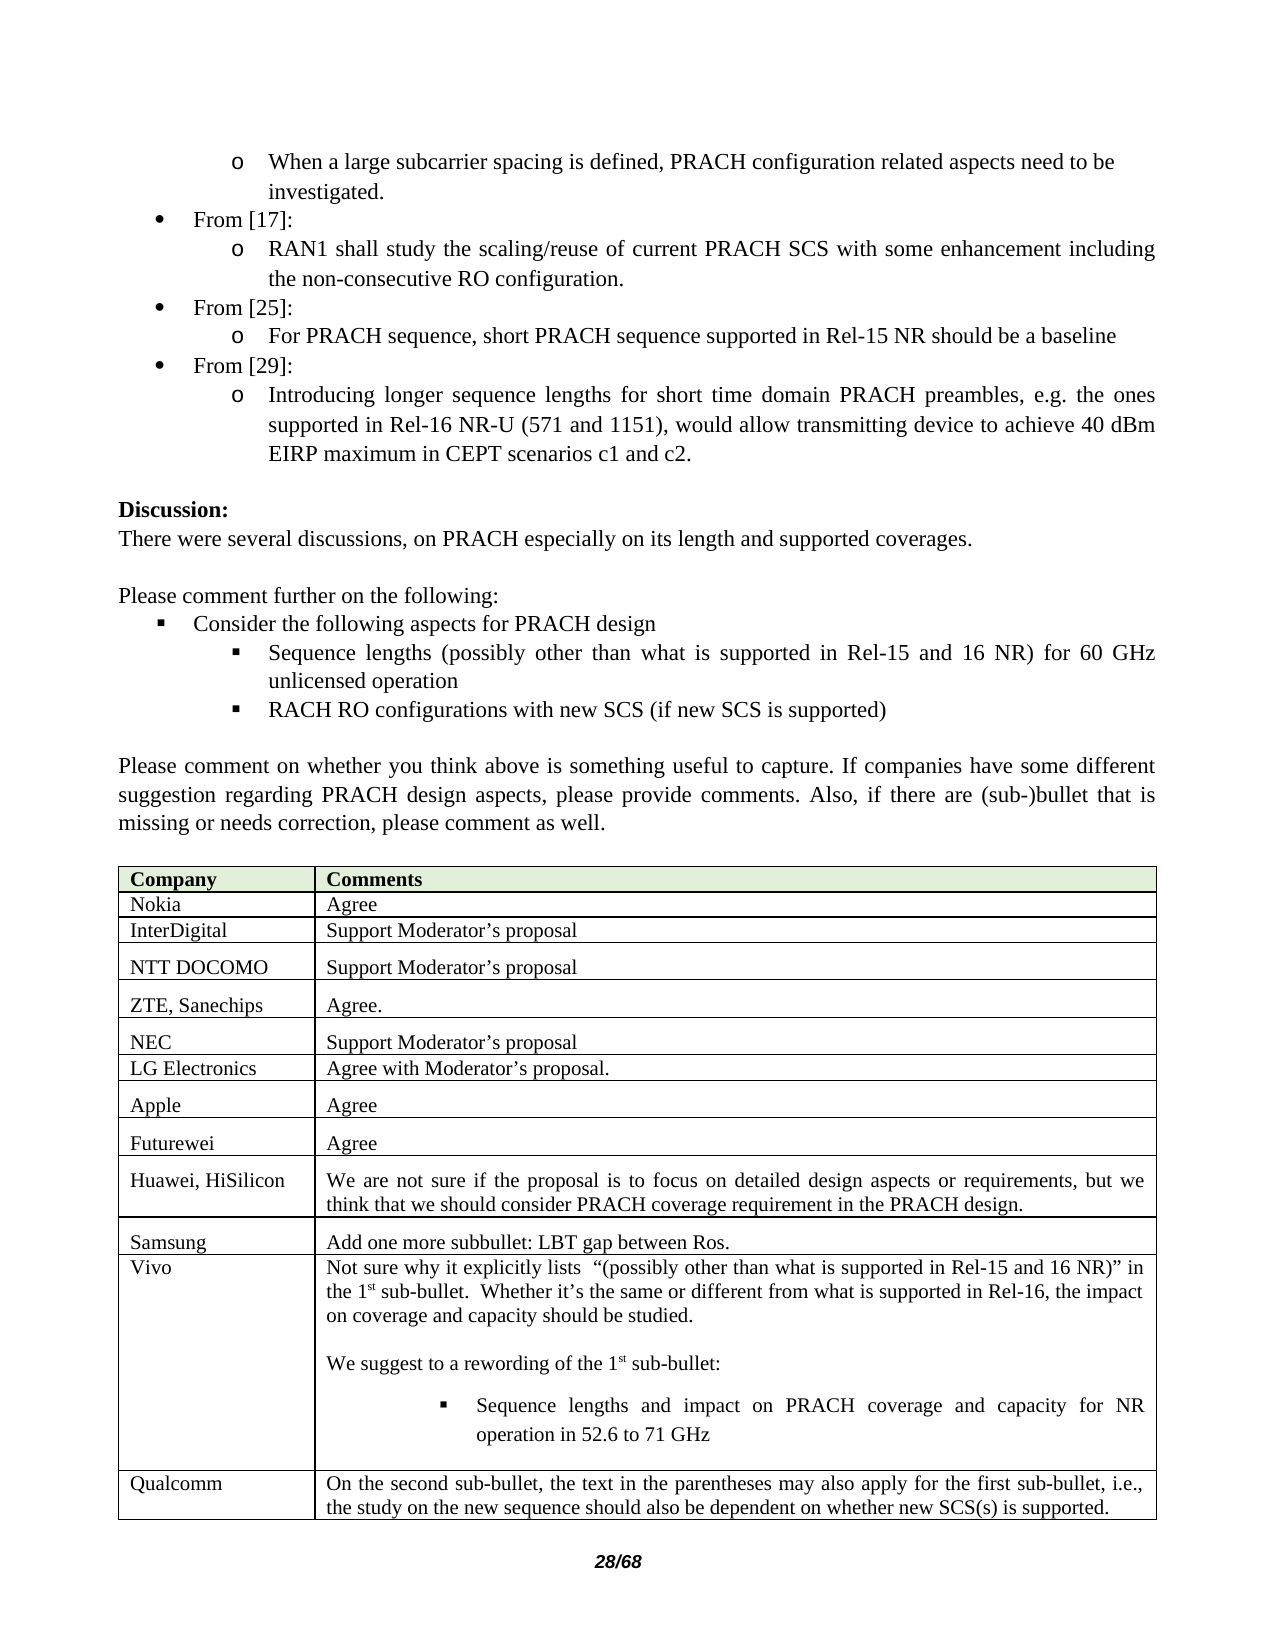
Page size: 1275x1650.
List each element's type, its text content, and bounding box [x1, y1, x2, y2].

list From [17]: [156, 206, 1157, 233]
table_cell Apple [119, 1081, 314, 1117]
list When a large subcarrier spacing is defined, PRACH configuration related aspects need to be investigated. [231, 148, 1157, 204]
list From [29]: [156, 352, 1157, 379]
table_cell Samsung [119, 1218, 314, 1254]
table_cell Support Moderator’s proposal [316, 1018, 1156, 1054]
list Consider the following aspects for PRACH design [156, 610, 1157, 637]
list RAN1 shall study the scaling/reuse of current PRACH SCS with some enhancement including the non-consecutive RO configuration. [231, 235, 1157, 292]
table_header Company [119, 867, 314, 891]
list For PRACH sequence, short PRACH sequence supported in Rel-15 NR should be a baseline [231, 322, 1157, 350]
table_cell Add one more subbullet: LBT gap between Ros. [316, 1218, 1156, 1254]
table_cell Qualcomm [119, 1471, 314, 1519]
table_cell On the second sub-bullet, the text in the parentheses may also apply for the first sub-bullet, i.e., the study on the new sequence should also be dependent on whether new SCS(s) is supported. [316, 1471, 1156, 1519]
list From [25]: [156, 294, 1157, 320]
table_cell LG Electronics [119, 1055, 314, 1079]
table_cell Huawei, HiSilicon [119, 1156, 314, 1216]
text Discussion: [118, 497, 1157, 523]
table_header Comments [316, 867, 1156, 891]
table_cell Agree [316, 1118, 1156, 1155]
table_cell Nokia [119, 893, 314, 916]
table_cell Agree. [316, 980, 1156, 1017]
table_cell NTT DOCOMO [119, 943, 314, 979]
table_cell Not sure why it explicitly lists “(possibly other than what is supported in Rel-15 and 16 NR)” in the 1st sub-bullet. Whether it’s the same or different from what is supported in Rel-16, the impact on coverage and capacity should be studied. We suggest to a rewording of the 1st sub-bullet: Sequence lengths and impact on PRACH coverage and capacity for NR operation in 52.6 to 71 GHz [316, 1255, 1156, 1470]
table_cell Support Moderator’s proposal [316, 943, 1156, 979]
list Sequence lengths (possibly other than what is supported in Rel-15 and 16 NR) for 60 GHz unlicensed operation [231, 639, 1157, 693]
table_cell Agree [316, 893, 1156, 916]
table_cell InterDigital [119, 918, 314, 942]
table_cell Support Moderator’s proposal [316, 918, 1156, 942]
table_cell We are not sure if the proposal is to focus on detailed design aspects or requirements, but we think that we should consider PRACH coverage requirement in the PRACH design. [316, 1156, 1156, 1216]
text Please comment on whether you think above is something useful to capture. If companies have some different suggestion regarding PRACH design aspects, please provide comments. Also, if there are (sub-)bullet that is missing or needs correction, please comment as well. [118, 752, 1157, 836]
table_cell Futurewei [119, 1118, 314, 1155]
text There were several discussions, on PRACH especially on its length and supported coverages. [118, 525, 1157, 551]
table_cell NEC [119, 1018, 314, 1054]
table_cell Agree [316, 1081, 1156, 1117]
list Introducing longer sequence lengths for short time domain PRACH preambles, e.g. the ones supported in Rel-16 NR-U (571 and 1151), would allow transmitting device to achieve 40 dBm EIRP maximum in CEPT scenarios c1 and c2. [231, 381, 1157, 466]
table_cell ZTE, Sanechips [119, 980, 314, 1017]
table_cell Vivo [119, 1255, 314, 1470]
text Please comment further on the following: [118, 582, 1157, 608]
table_cell Agree with Moderator’s proposal. [316, 1055, 1156, 1079]
list RACH RO configurations with new SCS (if new SCS is supported) [231, 696, 1157, 722]
